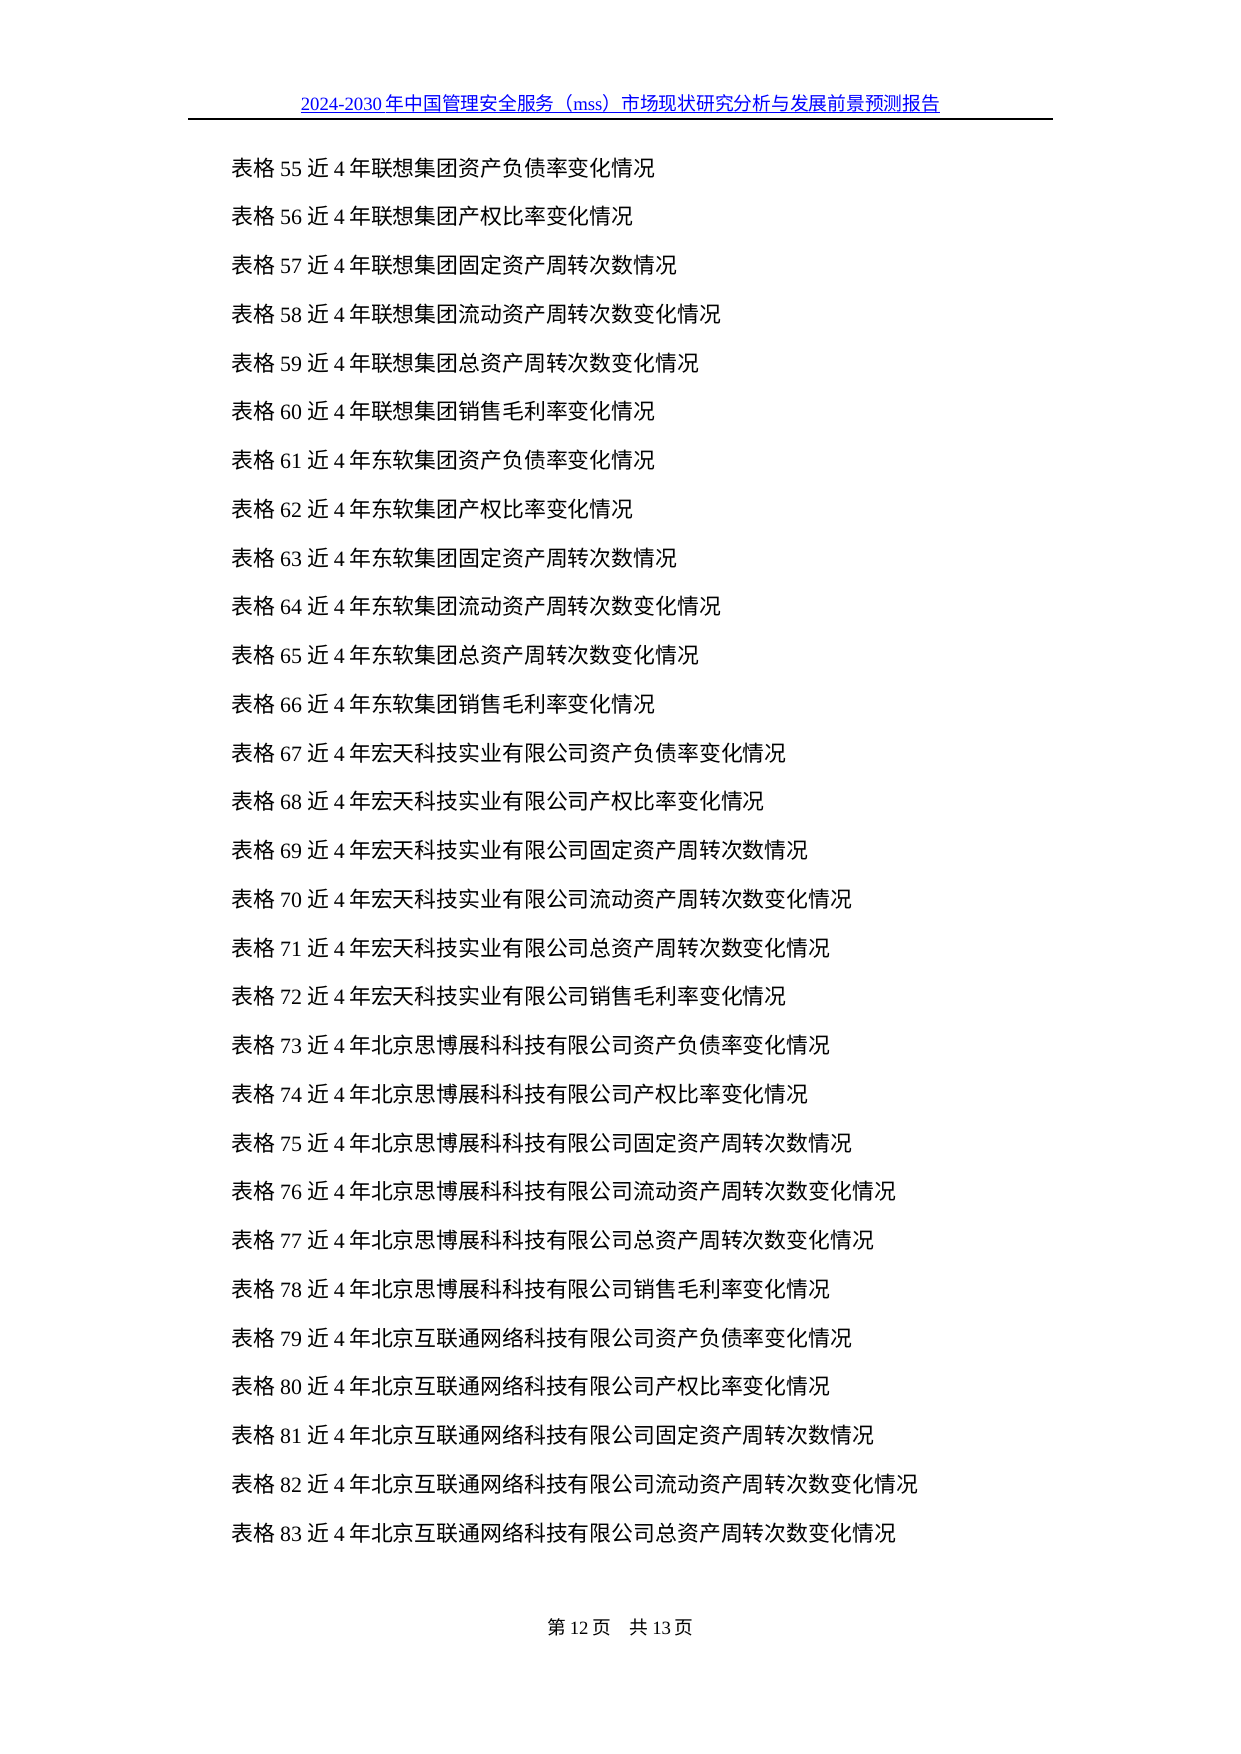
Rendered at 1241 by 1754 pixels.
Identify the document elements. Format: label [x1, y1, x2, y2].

text [187, 150, 1053, 1548]
